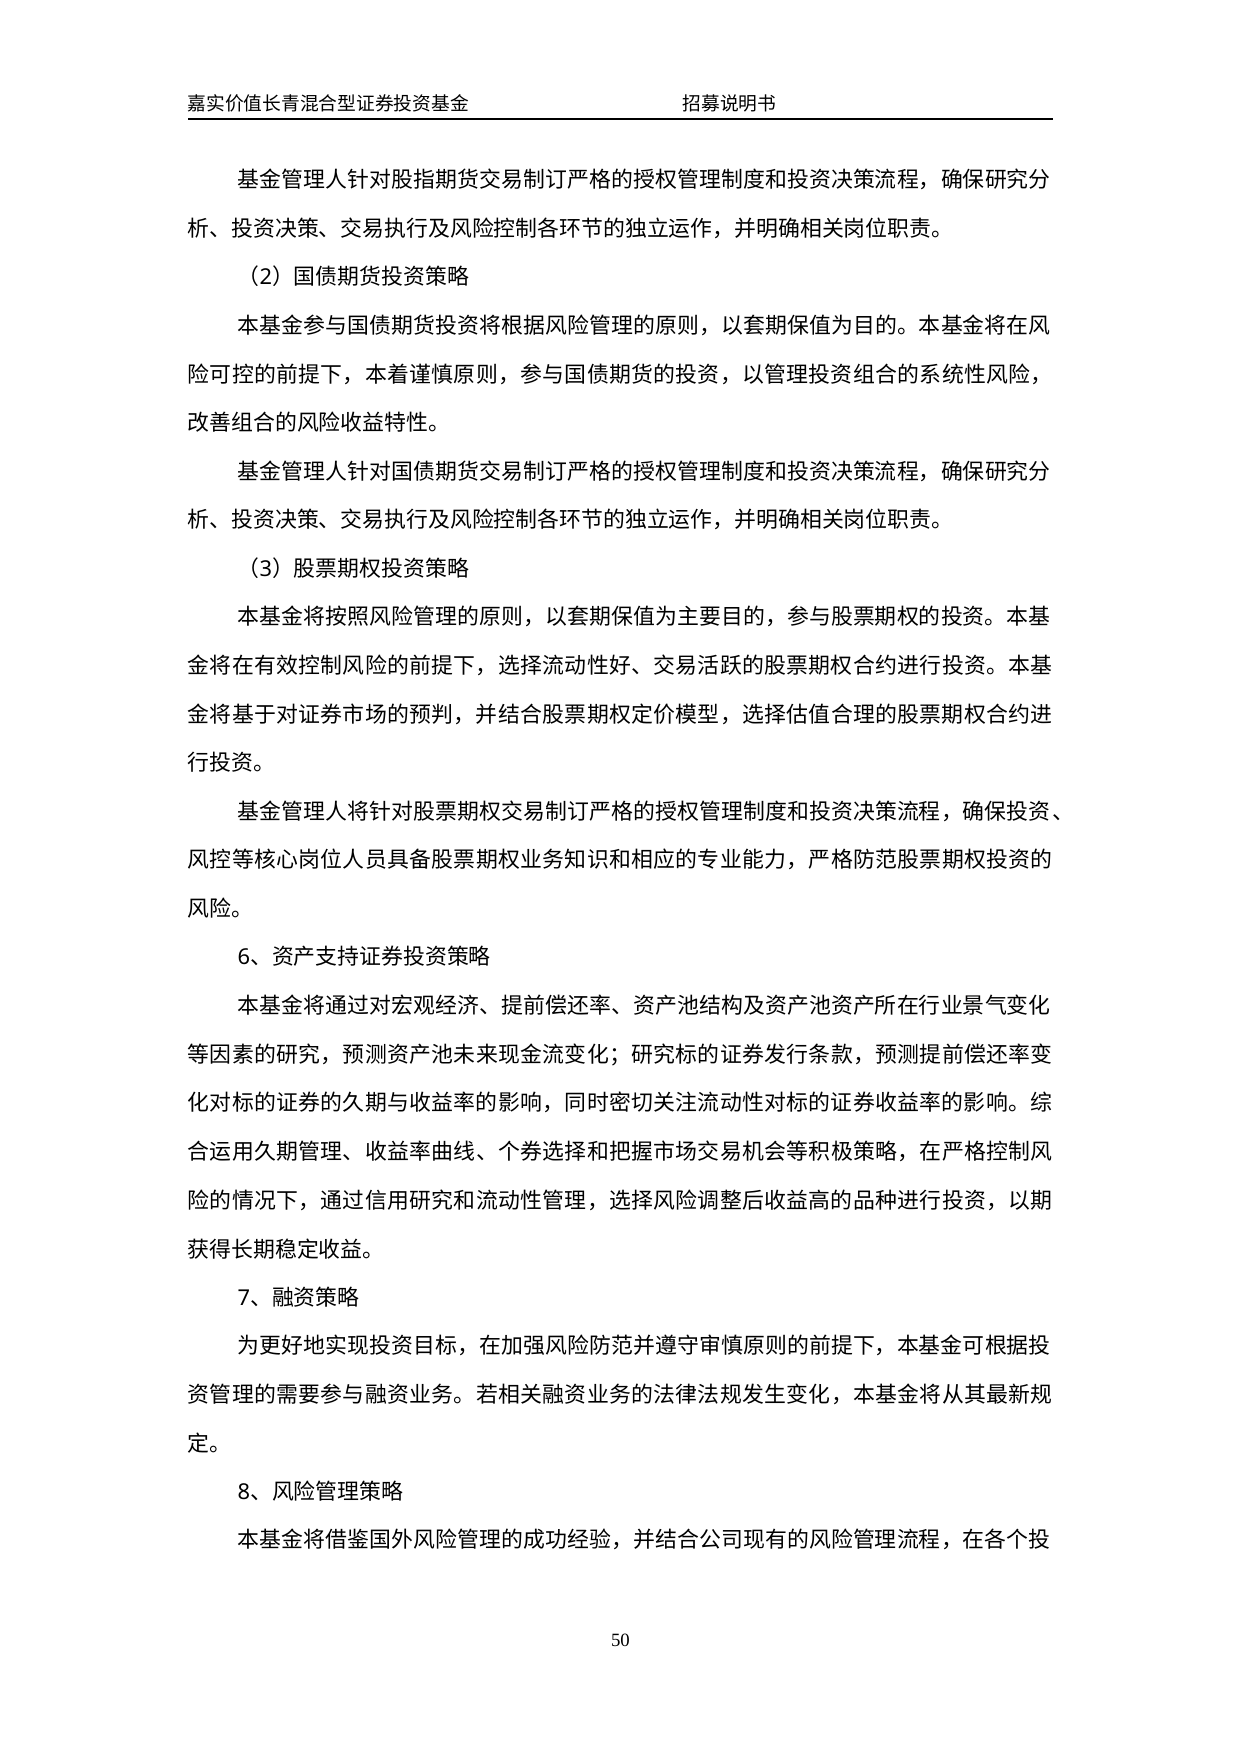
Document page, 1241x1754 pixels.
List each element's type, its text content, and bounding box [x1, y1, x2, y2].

text 基金管理人针对国债期货交易制订严格的授权管理制度和投资决策流程，确保研究分析、投资决策、交易执行及风险控制各环节的独立运作，并明确相关岗位职责。 [187, 453, 1053, 534]
text 8、风险管理策略 [187, 1474, 1053, 1506]
text 7、融资策略 [187, 1279, 1053, 1312]
text 本基金将按照风险管理的原则，以套期保值为主要目的，参与股票期权的投资。本基金将在有效控制风险的前提下，选择流动性好、交易活跃的股票期权合约进行投资。本基金将基于对证券市场的预判，并结合股票期权定价模型，选择估值合理的股票期权合约进行投资。 [187, 599, 1053, 777]
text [187, 1522, 1053, 1554]
text 6、资产支持证券投资策略 [187, 939, 1053, 972]
text 本基金参与国债期货投资将根据风险管理的原则，以套期保值为目的。本基金将在风险可控的前提下，本着谨慎原则，参与国债期货的投资，以管理投资组合的系统性风险，改善组合的风险收益特性。 [187, 307, 1053, 437]
text 为更好地实现投资目标，在加强风险防范并遵守审慎原则的前提下，本基金可根据投资管理的需要参与融资业务。若相关融资业务的法律法规发生变化，本基金将从其最新规定。 [187, 1328, 1053, 1458]
text （3）股票期权投资策略 [187, 550, 1053, 583]
text 本基金将通过对宏观经济、提前偿还率、资产池结构及资产池资产所在行业景气变化等因素的研究，预测资产池未来现金流变化；研究标的证券发行条款，预测提前偿还率变化对标的证券的久期与收益率的影响，同时密切关注流动性对标的证券收益率的影响。综合运用久期管理、收益率曲线、个券选择和把握市场交易机会等积极策略，在严格控制风险的情况下，通过信用研究和流动性管理，选择风险调整后收益高的品种进行投资，以期获得长期稳定收益。 [187, 987, 1053, 1264]
text （2）国债期货投资策略 [187, 259, 1053, 292]
text 基金管理人针对股指期货交易制订严格的授权管理制度和投资决策流程，确保研究分析、投资决策、交易执行及风险控制各环节的独立运作，并明确相关岗位职责。 [187, 162, 1053, 243]
text 基金管理人将针对股票期权交易制订严格的授权管理制度和投资决策流程，确保投资、风控等核心岗位人员具备股票期权业务知识和相应的专业能力，严格防范股票期权投资的风险。 [187, 793, 1053, 923]
